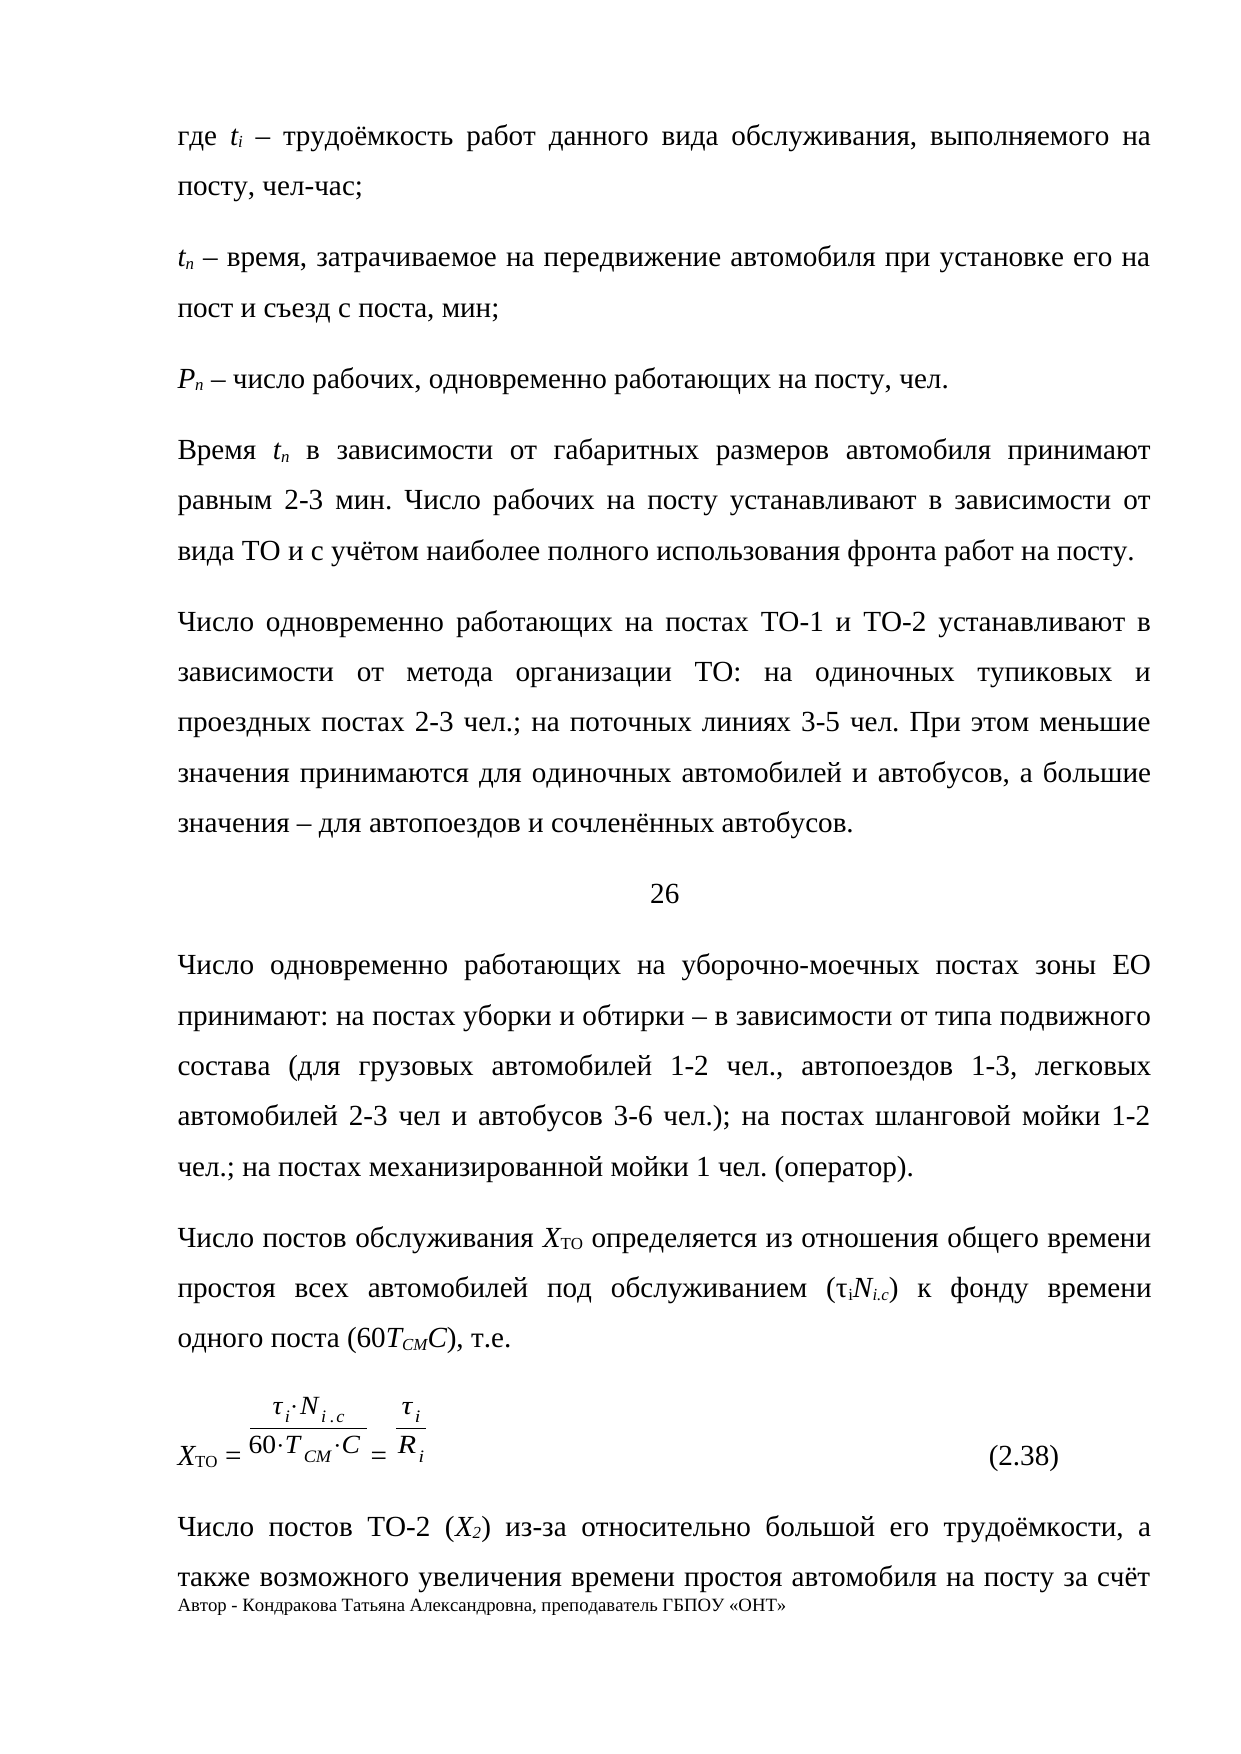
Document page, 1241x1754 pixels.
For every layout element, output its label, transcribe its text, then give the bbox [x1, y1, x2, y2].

text XТО = = (2.38) [177, 1392, 1152, 1471]
text Время tп в зависимости от габаритных размеров автомобиля принимают равным 2-3 мин. Число рабочих на посту устанавливают в зависимости от вида ТО и с учётом наиболее полного использования фронта работ на посту. [177, 432, 1152, 566]
text Pп – число рабочих, одновременно работающих на посту, чел. [177, 361, 1152, 394]
text Число одновременно работающих на постах ТО-1 и ТО-2 устанавливают в зависимости от метода организации ТО: на одиночных тупиковых и проездных постах 2-3 чел.; на поточных линиях 3-5 чел. При этом меньшие значения принимаются для одиночных автомобилей и автобусов, а большие значения – для автопоездов и сочленённых автобусов. [177, 604, 1152, 839]
text 26 [177, 876, 1152, 910]
text где ti – трудоёмкость работ данного вида обслуживания, выполняемого на посту, чел-час; [177, 118, 1152, 202]
text tп – время, затрачиваемое на передвижение автомобиля при установке его на пост и съезд с поста, мин; [177, 239, 1152, 323]
text Число постов обслуживания XТО определяется из отношения общего времени простоя всех автомобилей под обслуживанием (τiNi.c) к фонду времени одного поста (60TCMC), т.е. [177, 1220, 1152, 1354]
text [177, 1509, 1152, 1593]
text Число одновременно работающих на уборочно-моечных постах зоны ЕО принимают: на постах уборки и обтирки – в зависимости от типа подвижного состава (для грузовых автомобилей 1-2 чел., автопоездов 1-3, легковых автомобилей 2-3 чел и автобусов 3-6 чел.); на постах шланговой мойки 1-2 чел.; на постах механизированной мойки 1 чел. (оператор). [177, 947, 1152, 1182]
